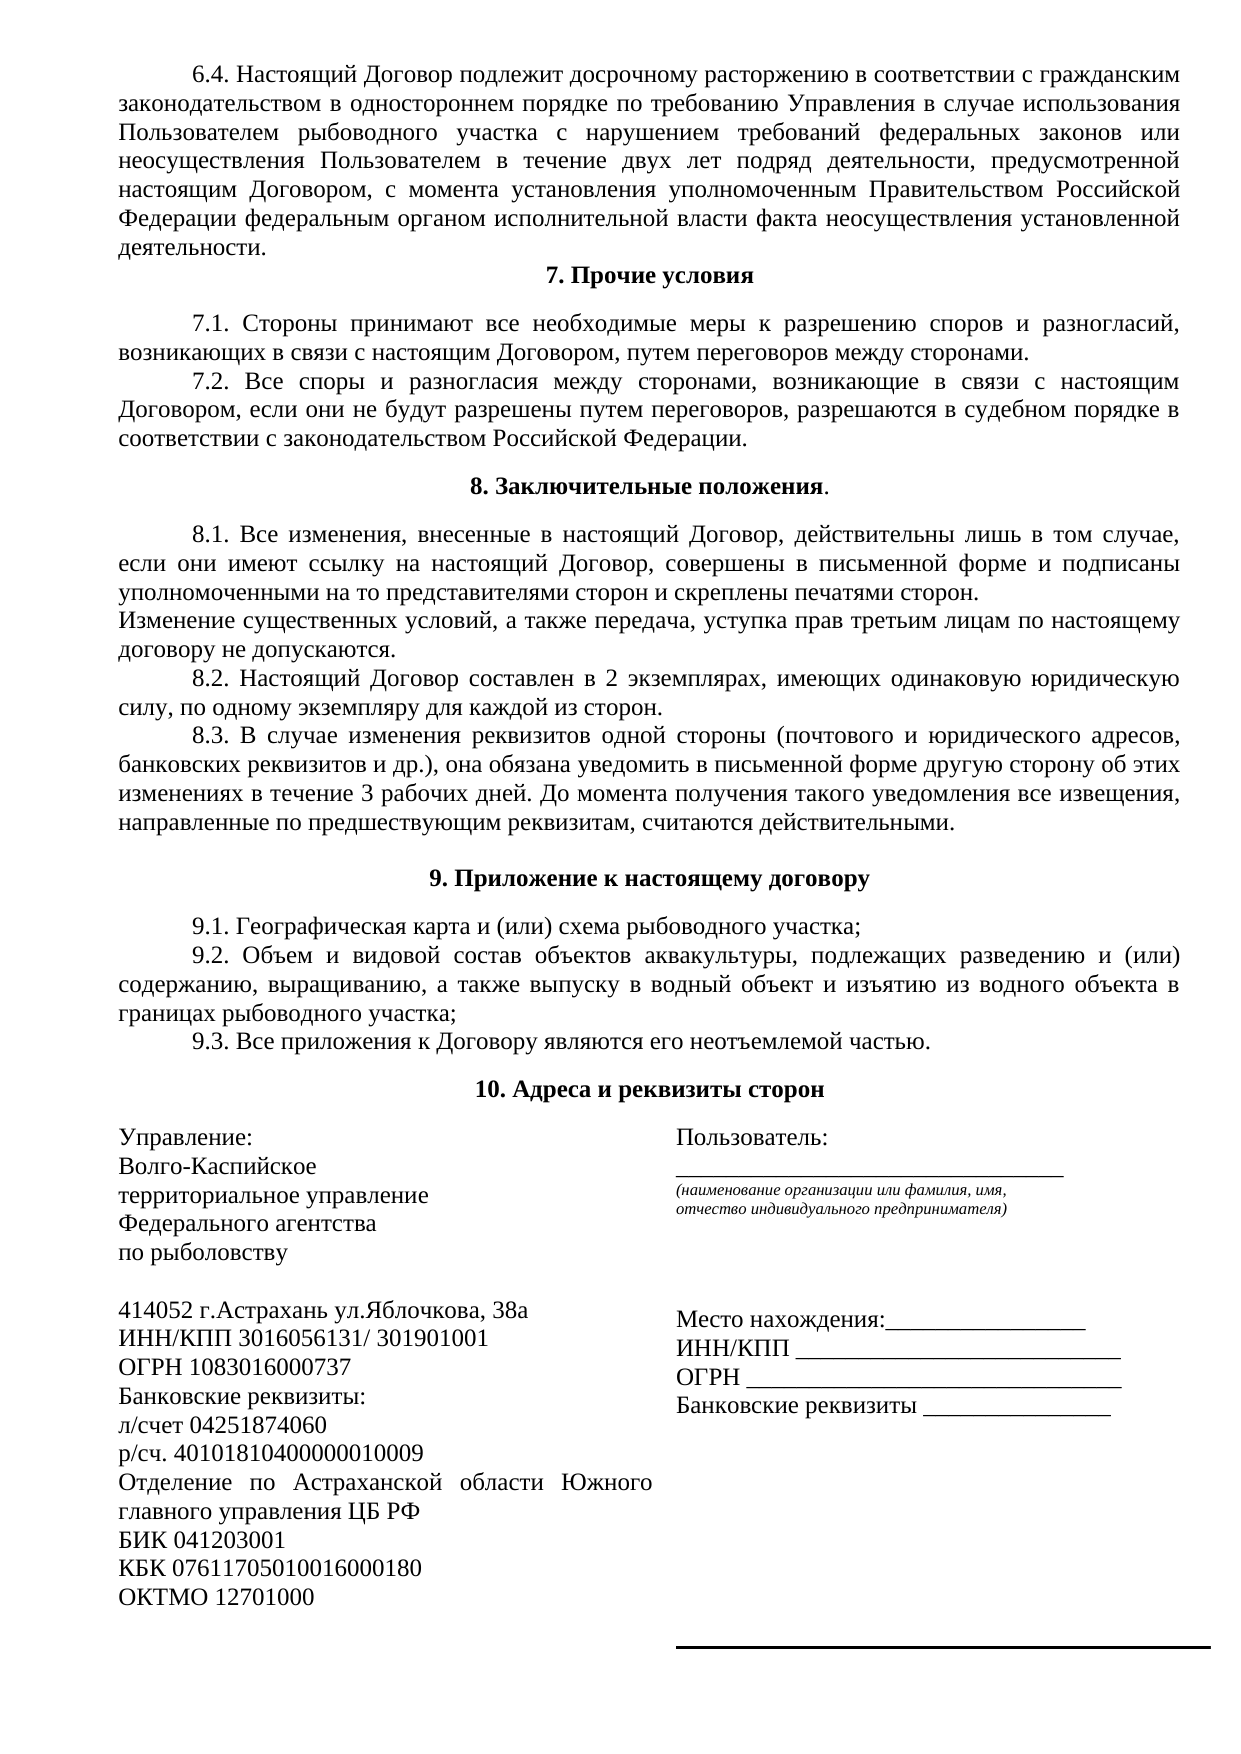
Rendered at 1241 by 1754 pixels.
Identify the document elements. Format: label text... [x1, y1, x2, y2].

text 9.3. Все приложения к Договору являются его неотъемлемой частью. [118, 1026, 1181, 1055]
text 8.2. Настоящий Договор составлен в 2 экземплярах, имеющих одинаковую юридическую силу, по одному экземпляру для каждой из сторон. [118, 663, 1181, 720]
text 7.1. Стороны принимают все необходимые меры к разрешению споров и разногласий, возникающих в связи с настоящим Договором, путем переговоров между сторонами. [118, 308, 1181, 366]
text 8.3. В случае изменения реквизитов одной стороны (почтового и юридического адресов, банковских реквизитов и др.), она обязана уведомить в письменной форме другую сторону об этих изменениях в течение 3 рабочих дней. До момента получения такого уведомления все извещения, направленные по предшествующим реквизитам, считаются действительными. [118, 720, 1181, 835]
text 7.2. Все споры и разногласия между сторонами, возникающие в связи с настоящим Договором, если они не будут разрешены путем переговоров, разрешаются в судебном порядке в соответствии с законодательством Российской Федерации. [118, 366, 1181, 452]
text 10. Адреса и реквизиты сторон [118, 1074, 1181, 1103]
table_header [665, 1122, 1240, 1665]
text 9.1. Географическая карта и (или) схема рыбоводного участка; [118, 911, 1181, 940]
text 6.4. Настоящий Договор подлежит досрочному расторжению в соответствии с гражданским законодательством в одностороннем порядке по требованию Управления в случае использования Пользователем рыбоводного участка с нарушением требований федеральных законов или неосуществления Пользователем в течение двух лет подряд деятельности, предусмотренной настоящим Договором, с момента установления уполномоченным Правительством Российской Федерации федеральным органом исполнительной власти факта неосуществления установленной деятельности. [118, 59, 1181, 260]
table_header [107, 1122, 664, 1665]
text 9. Приложение к настоящему договору [118, 863, 1181, 892]
text 7. Прочие условия [118, 260, 1181, 289]
text 8.1. Все изменения, внесенные в настоящий Договор, действительны лишь в том случае, если они имеют ссылку на настоящий Договор, совершены в письменной форме и подписаны уполномоченными на то представителями сторон и скреплены печатями сторон. [118, 519, 1181, 605]
text 9.2. Объем и видовой состав объектов аквакультуры, подлежащих разведению и (или) содержанию, выращиванию, а также выпуску в водный объект и изъятию из водного объекта в границах рыбоводного участка; [118, 940, 1181, 1026]
text Изменение существенных условий, а также передача, уступка прав третьим лицам по настоящему договору не допускаются. [118, 605, 1181, 663]
text 8. Заключительные положения. [118, 471, 1181, 500]
